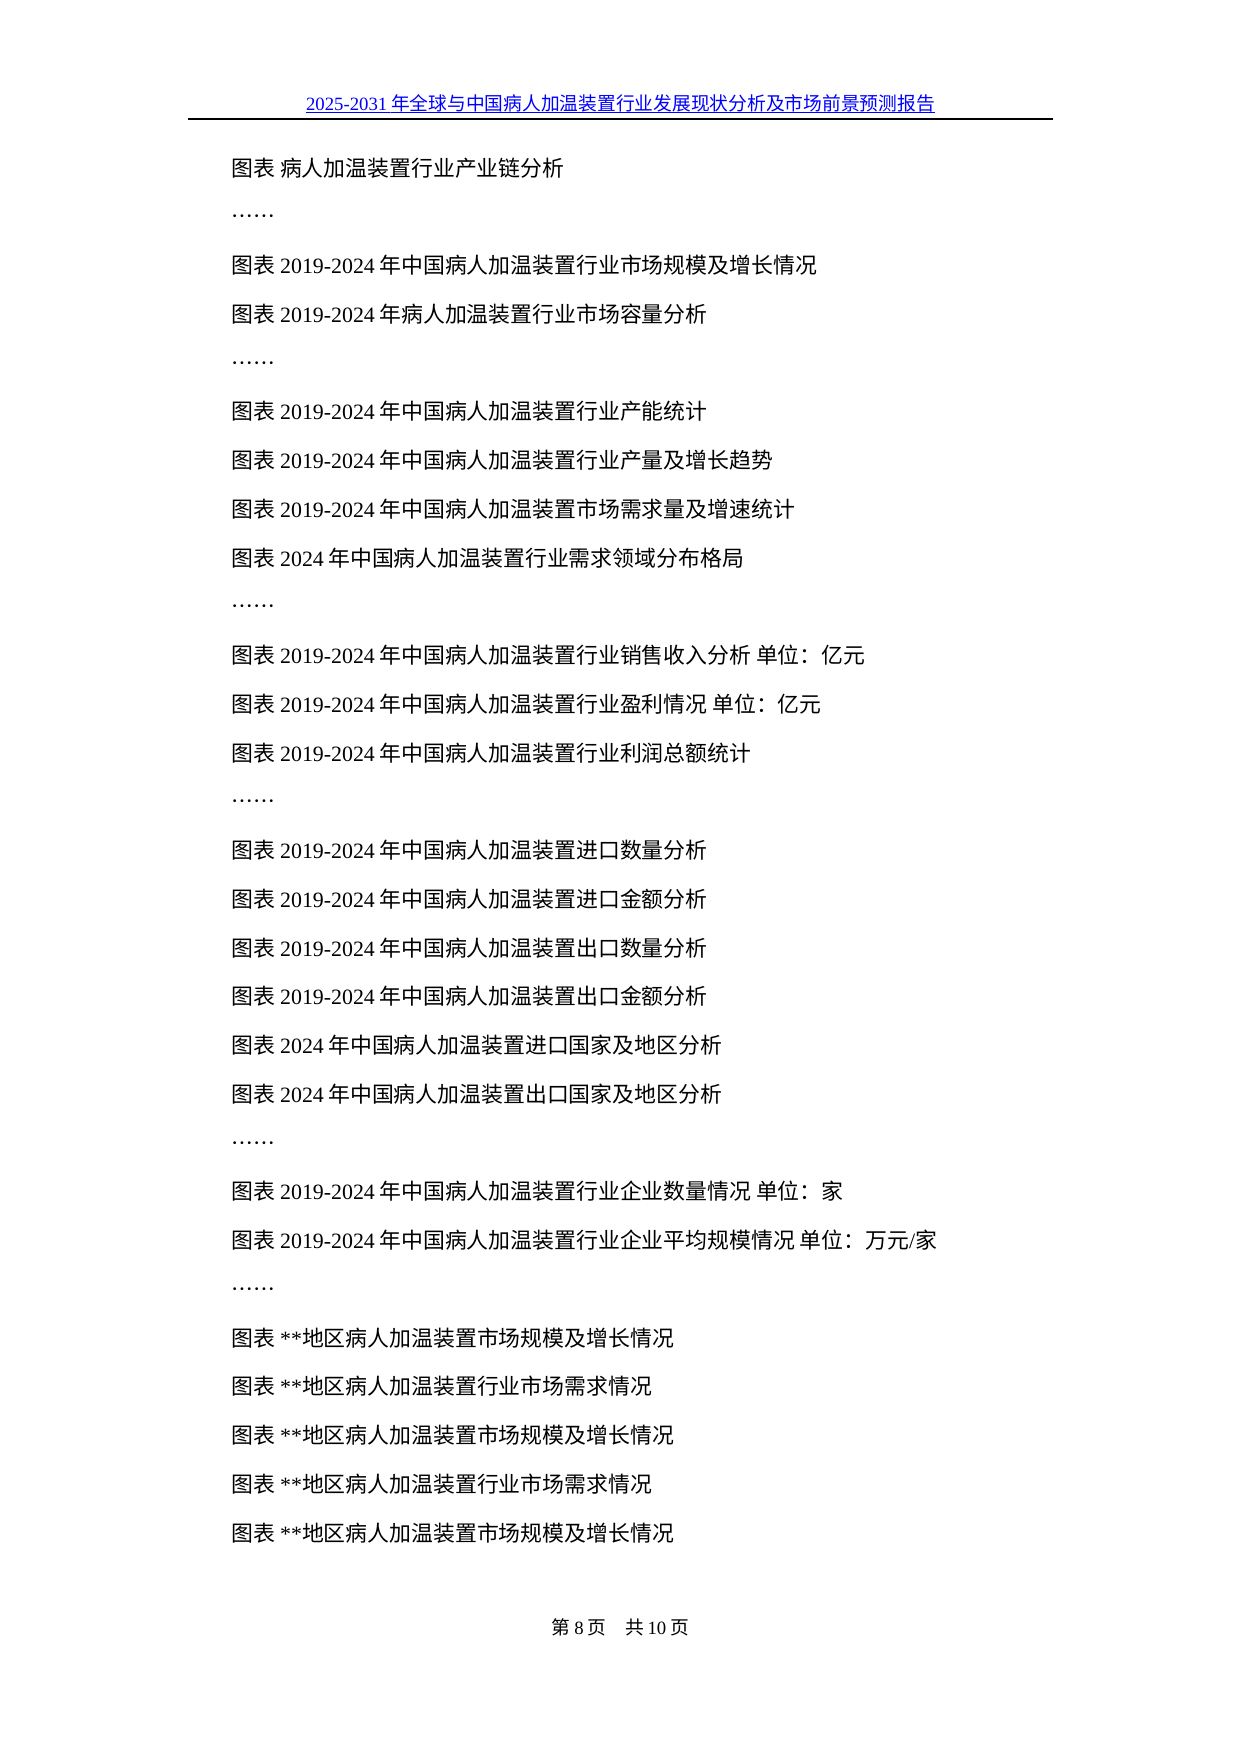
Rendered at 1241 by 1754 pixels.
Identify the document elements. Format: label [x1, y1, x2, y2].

text [187, 150, 1053, 1548]
